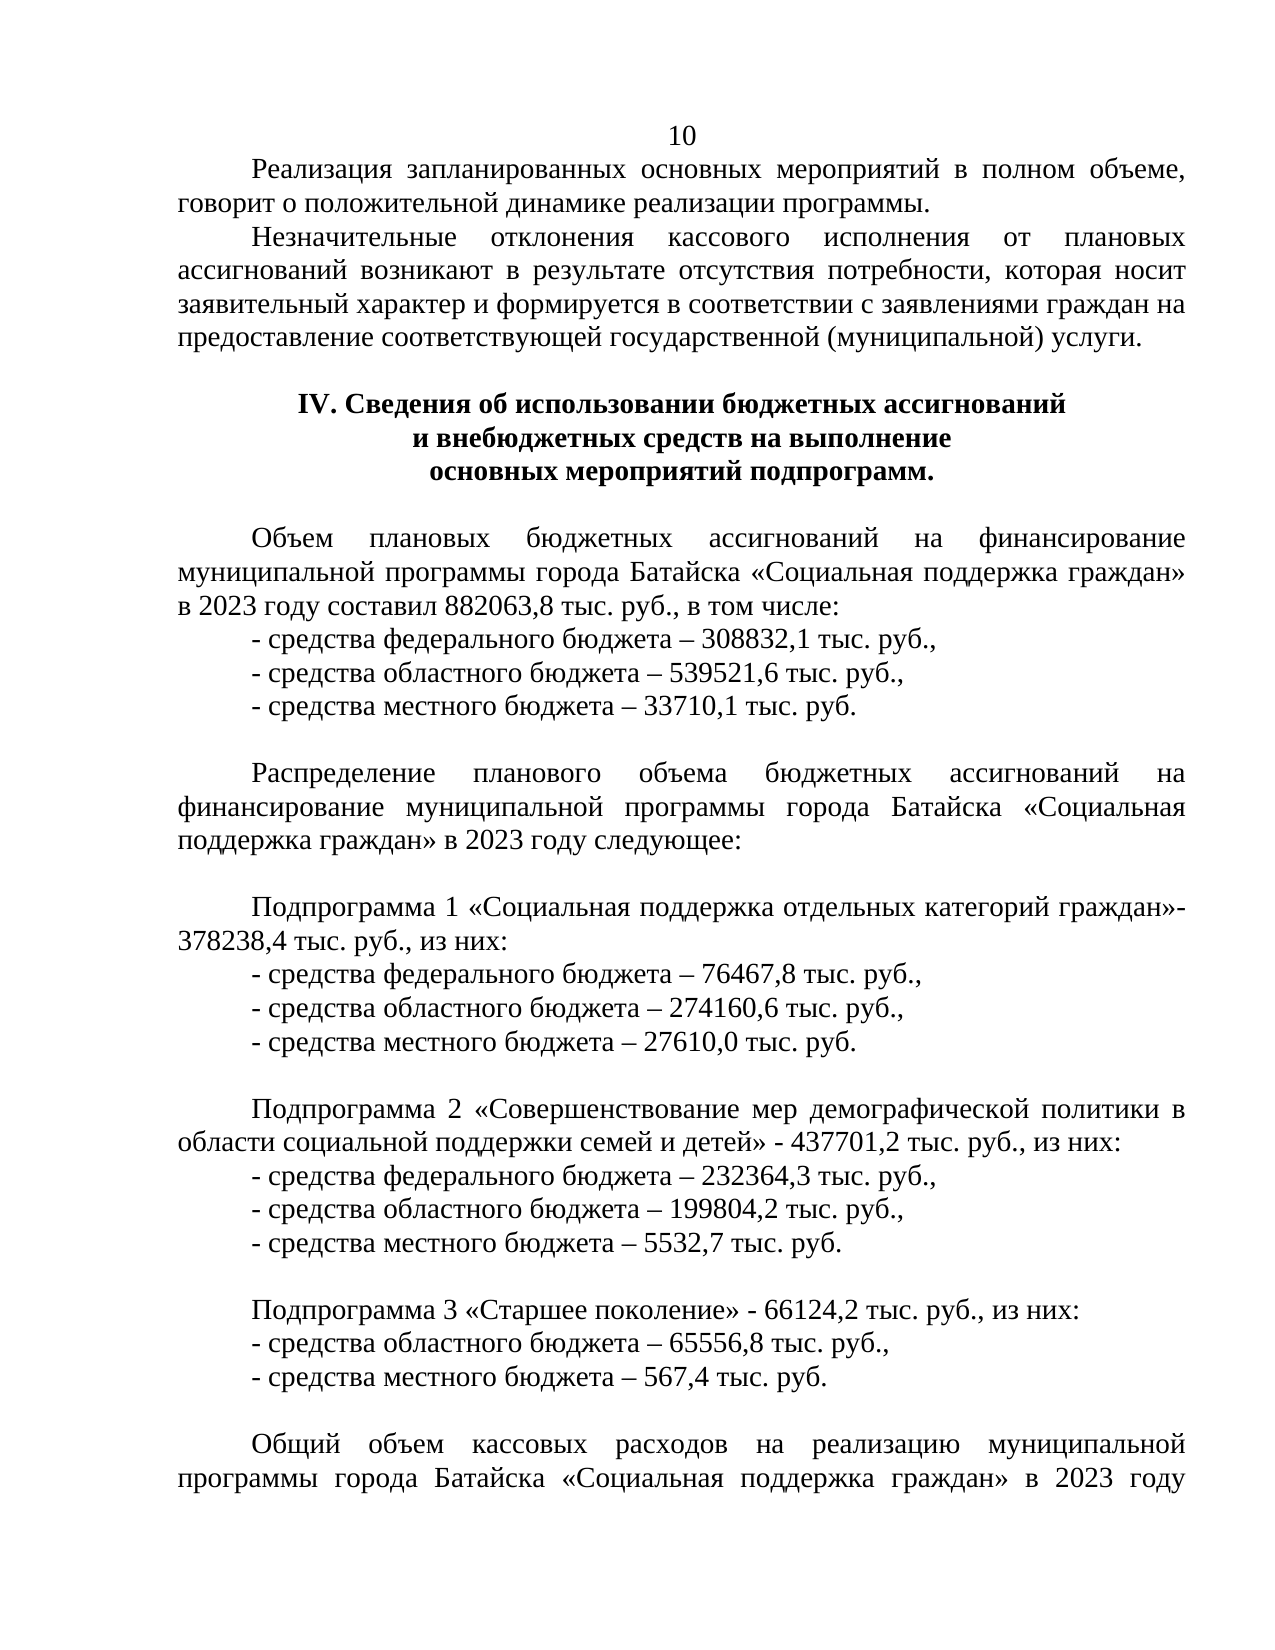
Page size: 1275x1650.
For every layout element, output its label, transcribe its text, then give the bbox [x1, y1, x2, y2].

text - средства федерального бюджета – 76467,8 тыс. руб., [177, 957, 1186, 990]
text Подпрограмма 1 «Социальная поддержка отдельных категорий граждан»- 378238,4 тыс. руб., из них: [177, 889, 1186, 957]
text и внебюджетных средств на выполнение [177, 420, 1186, 453]
text Незначительные отклонения кассового исполнения от плановых ассигнований возникают в результате отсутствия потребности, которая носит заявительный характер и формируется в соответствии с заявлениями граждан на предоставление соответствующей государственной (муниципальной) услуги. [177, 219, 1186, 353]
text Реализация запланированных основных мероприятий в полном объеме, говорит о положительной динамике реализации программы. [177, 152, 1186, 219]
text основных мероприятий подпрограмм. [177, 453, 1186, 487]
text - средства федерального бюджета – 232364,3 тыс. руб., [177, 1158, 1186, 1191]
text - средства местного бюджета – 5532,7 тыс. руб. [177, 1225, 1186, 1258]
text Распределение планового объема бюджетных ассигнований на финансирование муниципальной программы города Батайска «Социальная поддержка граждан» в 2023 году следующее: [177, 755, 1186, 856]
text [177, 1426, 1186, 1493]
text Подпрограмма 2 «Совершенствование мер демографической политики в области социальной поддержки семей и детей» - 437701,2 тыс. руб., из них: [177, 1091, 1186, 1158]
text - средства областного бюджета – 274160,6 тыс. руб., [177, 990, 1186, 1024]
text Объем плановых бюджетных ассигнований на финансирование муниципальной программы города Батайска «Социальная поддержка граждан» в 2023 году составил 882063,8 тыс. руб., в том числе: [177, 521, 1186, 621]
text IV. Сведения об использовании бюджетных ассигнований [177, 386, 1186, 420]
text Подпрограмма 3 «Старшее поколение» - 66124,2 тыс. руб., из них: [177, 1292, 1186, 1326]
text - средства местного бюджета – 27610,0 тыс. руб. [177, 1024, 1186, 1057]
text - средства местного бюджета – 567,4 тыс. руб. [177, 1359, 1186, 1393]
text - средства областного бюджета – 199804,2 тыс. руб., [177, 1191, 1186, 1225]
text - средства федерального бюджета – 308832,1 тыс. руб., [177, 621, 1186, 655]
text - средства областного бюджета – 539521,6 тыс. руб., [177, 655, 1186, 688]
text - средства местного бюджета – 33710,1 тыс. руб. [177, 688, 1186, 722]
text - средства областного бюджета – 65556,8 тыс. руб., [177, 1326, 1186, 1359]
